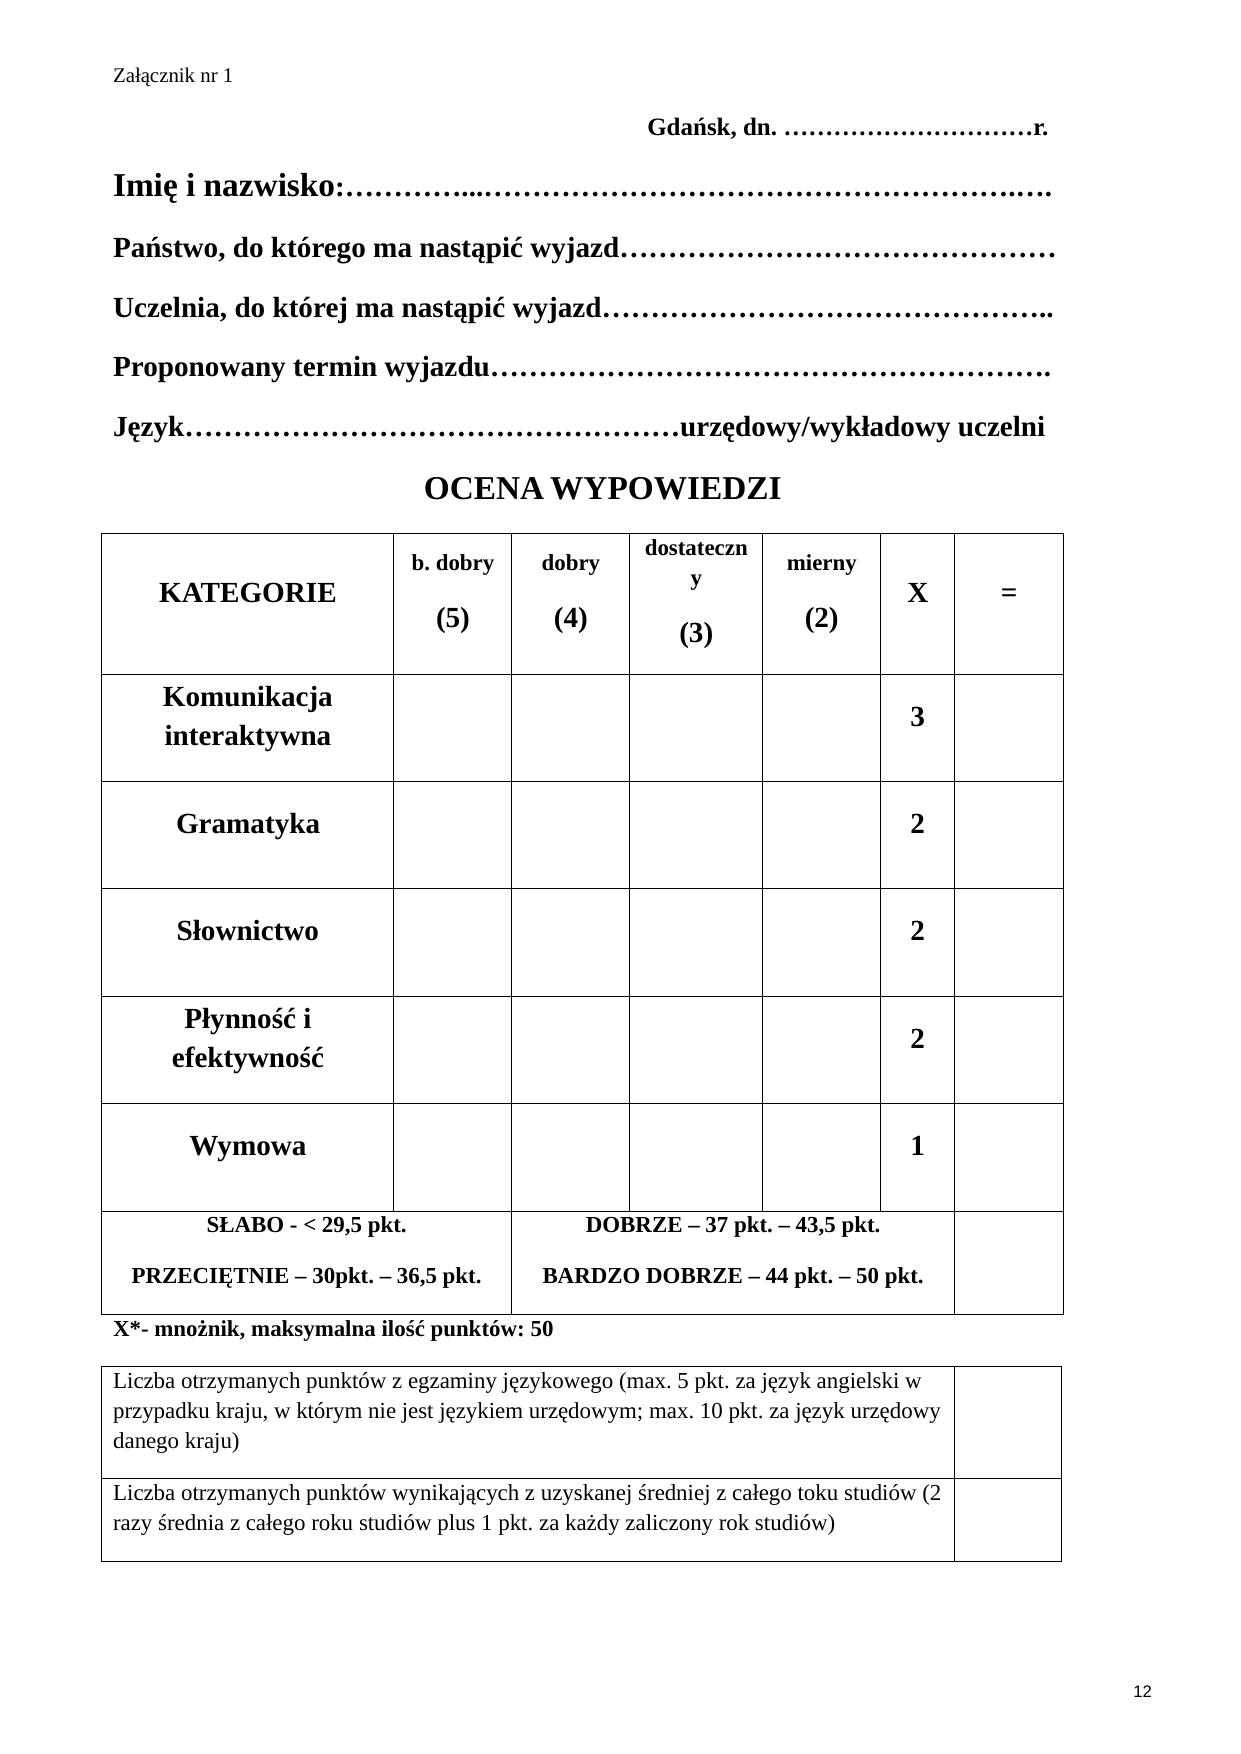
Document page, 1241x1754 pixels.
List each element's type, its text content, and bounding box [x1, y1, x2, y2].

table_cell [630, 889, 762, 996]
table_cell Wymowa [102, 1104, 393, 1211]
table_cell 2 [881, 889, 954, 996]
table_cell [512, 997, 629, 1103]
text Uczelnia, do której ma nastąpić wyjazd……………………………………….. [113, 290, 1092, 323]
table_cell SŁABO - < 29,5 pkt. PRZECIĘTNIE – 30pkt. – 36,5 pkt. [102, 1212, 511, 1314]
table_cell [512, 1104, 629, 1211]
text Język……………………………………………urzędowy/wykładowy uczelni [113, 409, 1092, 442]
text Imię i nazwisko:…………...……………………………………………….…. [113, 166, 1092, 204]
table_cell [955, 889, 1063, 996]
table_header dostateczny (3) [630, 534, 762, 673]
table_cell [630, 782, 762, 888]
table_cell [394, 675, 511, 781]
table_cell [955, 1212, 1063, 1314]
table_header [955, 1367, 1061, 1478]
text Załącznik nr 1 [113, 63, 1092, 87]
table_cell [512, 782, 629, 888]
table_cell 1 [881, 1104, 954, 1211]
table_cell [763, 675, 880, 781]
table_header = [955, 534, 1063, 673]
table_cell [955, 1479, 1061, 1561]
table_cell Gramatyka [102, 782, 393, 888]
table_cell [394, 889, 511, 996]
table_header mierny (2) [763, 534, 880, 673]
table_cell 3 [881, 675, 954, 781]
table_cell DOBRZE – 37 pkt. – 43,5 pkt. BARDZO DOBRZE – 44 pkt. – 50 pkt. [512, 1212, 954, 1314]
table_header KATEGORIE [102, 534, 393, 673]
table_cell [955, 675, 1063, 781]
text OCENA WYPOWIEDZI [113, 468, 1092, 506]
table_header b. dobry (5) [394, 534, 511, 673]
table_cell Liczba otrzymanych punktów wynikających z uzyskanej średniej z całego toku studiów (2 razy średnia z całego roku studiów plus 1 pkt. za każdy zaliczony rok studiów) [102, 1479, 954, 1561]
table_cell [763, 997, 880, 1103]
table_cell Komunikacja interaktywna [102, 675, 393, 781]
table_cell [394, 997, 511, 1103]
table_cell [630, 1104, 762, 1211]
table_cell [512, 675, 629, 781]
table_cell [630, 675, 762, 781]
table_cell [955, 1104, 1063, 1211]
table_header X [881, 534, 954, 673]
table_cell [394, 1104, 511, 1211]
table_header dobry (4) [512, 534, 629, 673]
table_cell [763, 1104, 880, 1211]
table_cell [763, 782, 880, 888]
table_cell Płynność i efektywność [102, 997, 393, 1103]
table_cell 2 [881, 782, 954, 888]
text Państwo, do którego ma nastąpić wyjazd……………………………………… [113, 231, 1092, 264]
table_cell [512, 889, 629, 996]
table_cell Słownictwo [102, 889, 393, 996]
text Proponowany termin wyjazdu…………………………………………………. [113, 349, 1092, 383]
text X*- mnożnik, maksymalna ilość punktów: 50 [113, 1315, 1092, 1341]
table_cell 2 [881, 997, 954, 1103]
table_header Liczba otrzymanych punktów z egzaminy językowego (max. 5 pkt. za język angielski w przypadku kraju, w którym nie jest językiem urzędowym; max. 10 pkt. za język urzędowy danego kraju) [102, 1367, 954, 1478]
table_cell [394, 782, 511, 888]
text Gdańsk, dn. …………………………r. [113, 112, 1048, 141]
table_cell [955, 997, 1063, 1103]
table_cell [763, 889, 880, 996]
table_cell [630, 997, 762, 1103]
table_cell [955, 782, 1063, 888]
